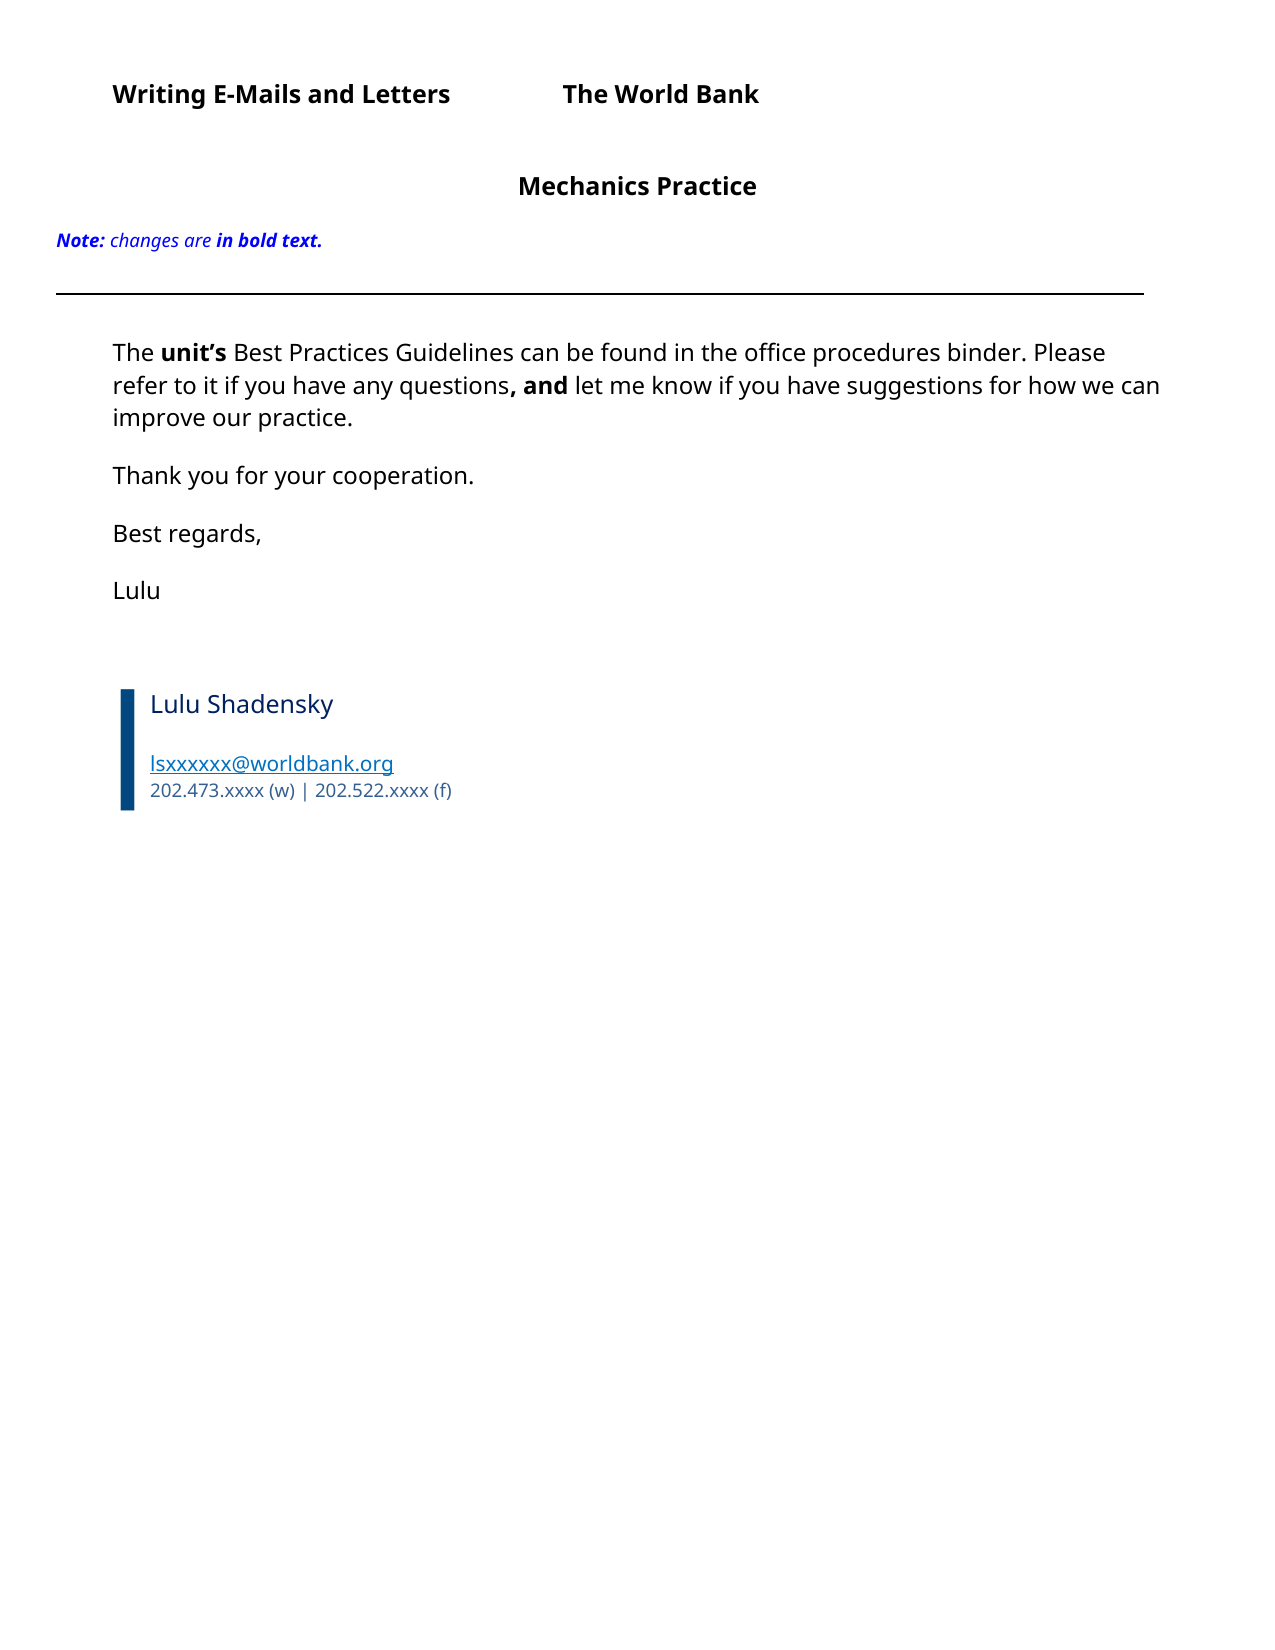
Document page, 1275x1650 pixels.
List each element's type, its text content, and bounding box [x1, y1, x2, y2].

text lsxxxxxx@worldbank.org [150, 749, 1162, 777]
picture [114, 687, 140, 816]
text Lulu [112, 574, 1162, 607]
text Thank you for your cooperation. [112, 459, 1162, 491]
text Lulu Shadensky [150, 686, 1162, 720]
text 202.473.xxxx (w) | 202.522.xxxx (f) [150, 777, 1162, 803]
text The unit’s Best Practices Guidelines can be found in the office procedures binder. Please refer to it if you have any questions, and let me know if you have suggestions for how we can improve our practice. [112, 336, 1162, 434]
text Best regards, [112, 516, 1162, 549]
